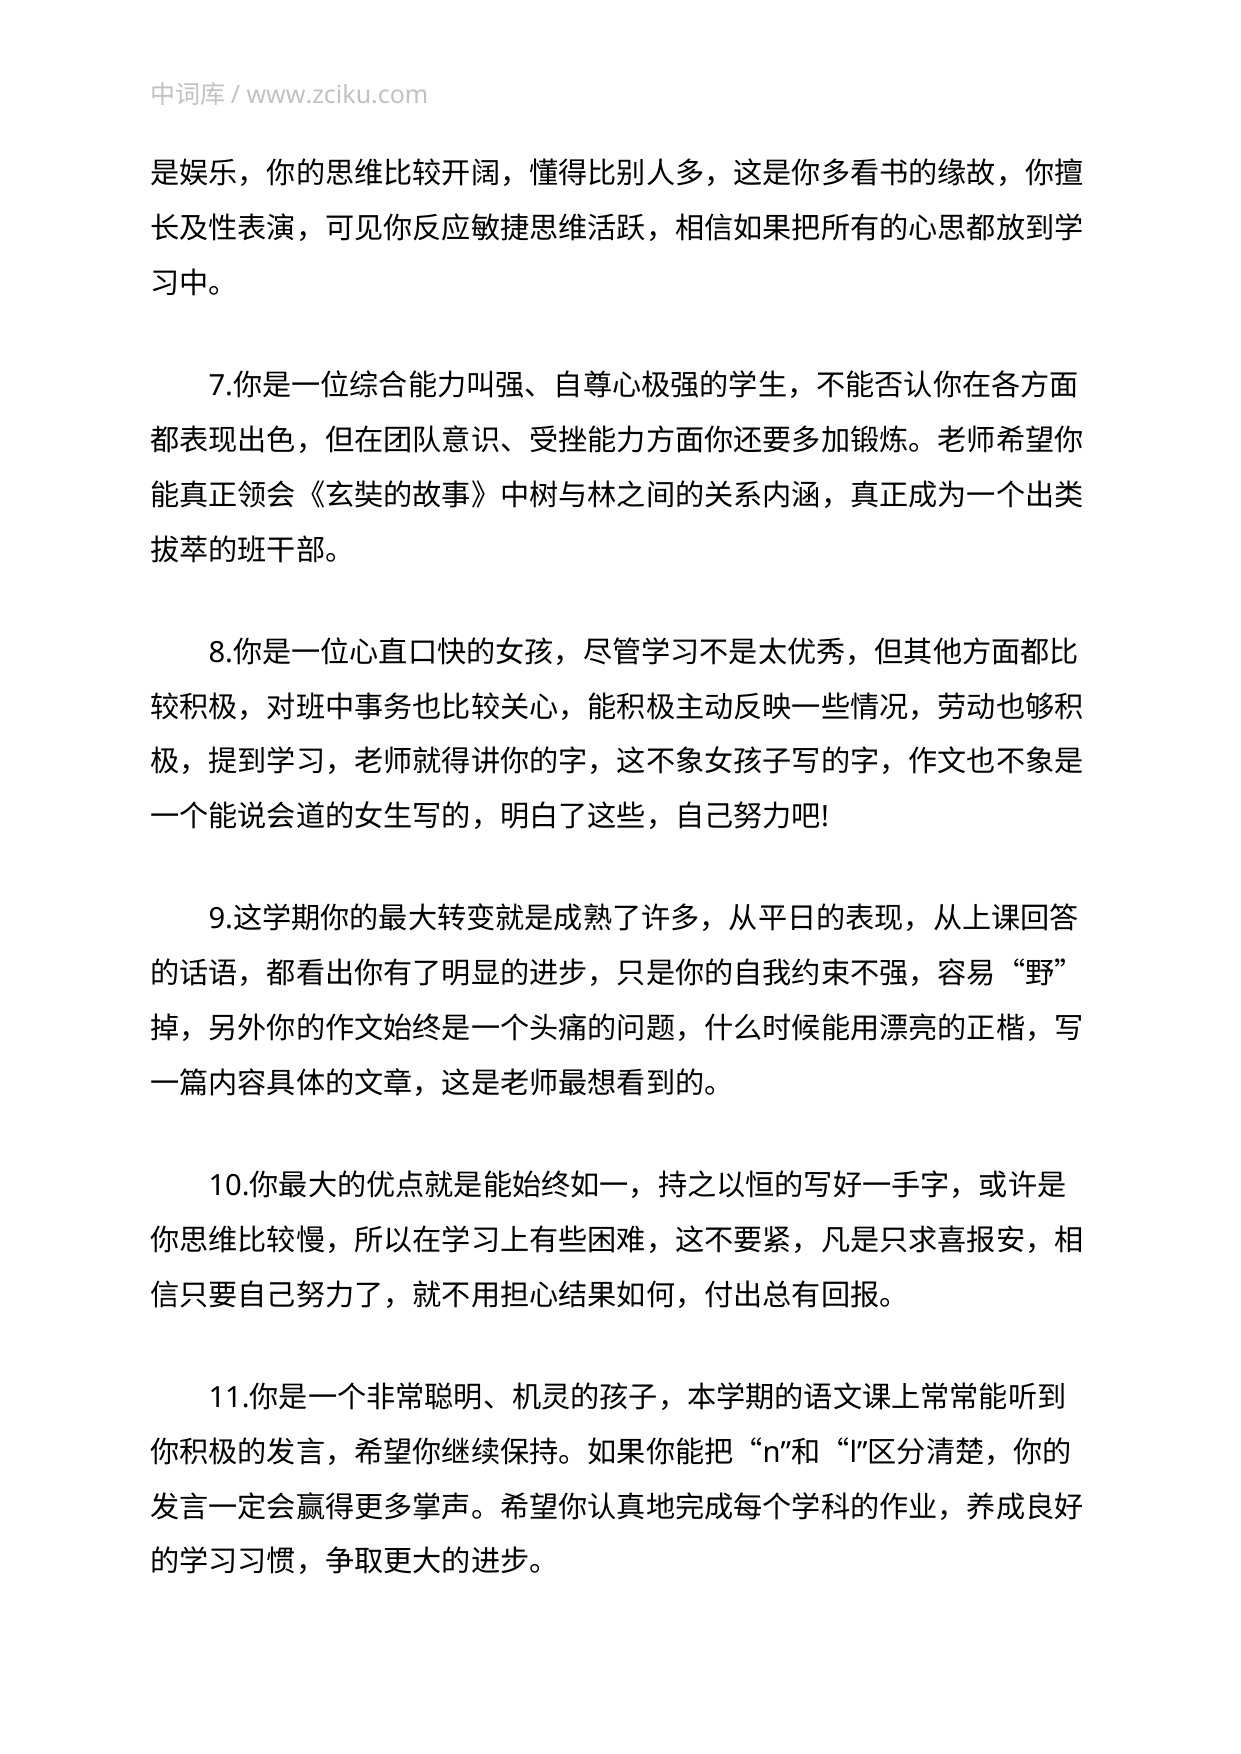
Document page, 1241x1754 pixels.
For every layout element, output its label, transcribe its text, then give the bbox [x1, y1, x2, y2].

text 8.你是一位心直口快的女孩，尽管学习不是太优秀，但其他方面都比较积极，对班中事务也比较关心，能积极主动反映一些情况，劳动也够积极，提到学习，老师就得讲你的字，这不象女孩子写的字，作文也不象是一个能说会道的女生写的，明白了这些，自己努力吧! [150, 628, 1090, 835]
text 10.你最大的优点就是能始终如一，持之以恒的写好一手字，或许是你思维比较慢，所以在学习上有些困难，这不要紧，凡是只求喜报安，相信只要自己努力了，就不用担心结果如何，付出总有回报。 [150, 1161, 1090, 1314]
text 7.你是一位综合能力叫强、自尊心极强的学生，不能否认你在各方面都表现出色，但在团队意识、受挫能力方面你还要多加锻炼。老师希望你能真正领会《玄奘的故事》中树与林之间的关系内涵，真正成为一个出类拔萃的班干部。 [150, 362, 1090, 569]
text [150, 150, 1090, 302]
text 11.你是一个非常聪明、机灵的孩子，本学期的语文课上常常能听到你积极的发言，希望你继续保持。如果你能把“n”和“l”区分清楚，你的发言一定会赢得更多掌声。希望你认真地完成每个学科的作业，养成良好的学习习惯，争取更大的进步。 [150, 1373, 1090, 1580]
text 9.这学期你的最大转变就是成熟了许多，从平日的表现，从上课回答的话语，都看出你有了明显的进步，只是你的自我约束不强，容易“野”掉，另外你的作文始终是一个头痛的问题，什么时候能用漂亮的正楷，写一篇内容具体的文章，这是老师最想看到的。 [150, 895, 1090, 1102]
